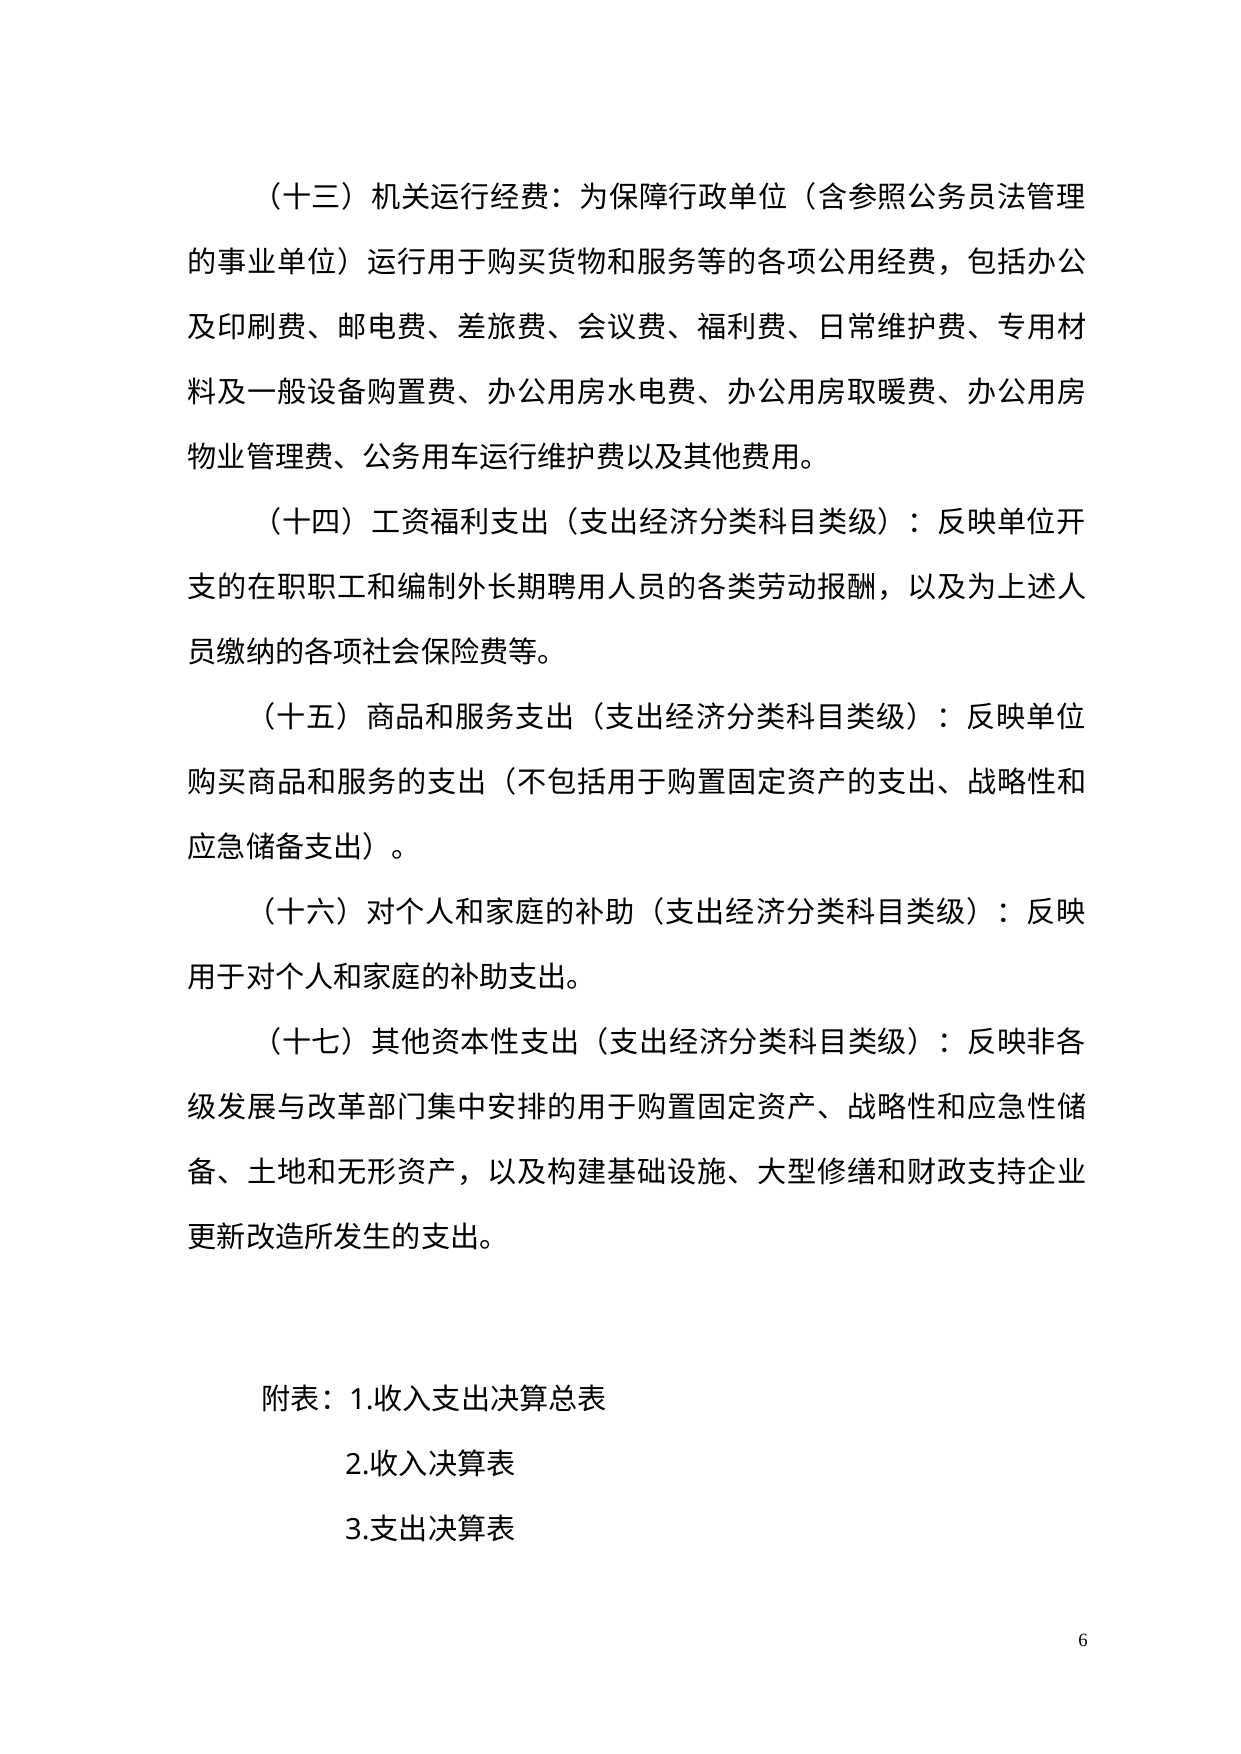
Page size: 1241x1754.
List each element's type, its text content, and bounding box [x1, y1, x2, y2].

text （十五）商品和服务支出（支出经济分类科目类级）：反映单位购买商品和服务的支出（不包括用于购置固定资产的支出、战略性和应急储备支出）。 [187, 682, 1087, 877]
text （十六）对个人和家庭的补助（支出经济分类科目类级）：反映用于对个人和家庭的补助支出。 [187, 877, 1087, 1007]
text （十四）工资福利支出（支出经济分类科目类级）：反映单位开支的在职职工和编制外长期聘用人员的各类劳动报酬，以及为上述人员缴纳的各项社会保险费等。 [187, 487, 1087, 682]
text 3.支出决算表 [231, 1494, 1087, 1559]
text （十七）其他资本性支出（支出经济分类科目类级）：反映非各级发展与改革部门集中安排的用于购置固定资产、战略性和应急性储备、土地和无形资产，以及构建基础设施、大型修缮和财政支持企业更新改造所发生的支出。 [187, 1007, 1087, 1267]
text （十三）机关运行经费：为保障行政单位（含参照公务员法管理的事业单位）运行用于购买货物和服务等的各项公用经费，包括办公及印刷费、邮电费、差旅费、会议费、福利费、日常维护费、专用材料及一般设备购置费、办公用房水电费、办公用房取暖费、办公用房物业管理费、公务用车运行维护费以及其他费用。 [187, 162, 1087, 487]
text 2.收入决算表 [231, 1429, 1087, 1494]
text 附表：1.收入支出决算总表 [231, 1364, 1087, 1429]
